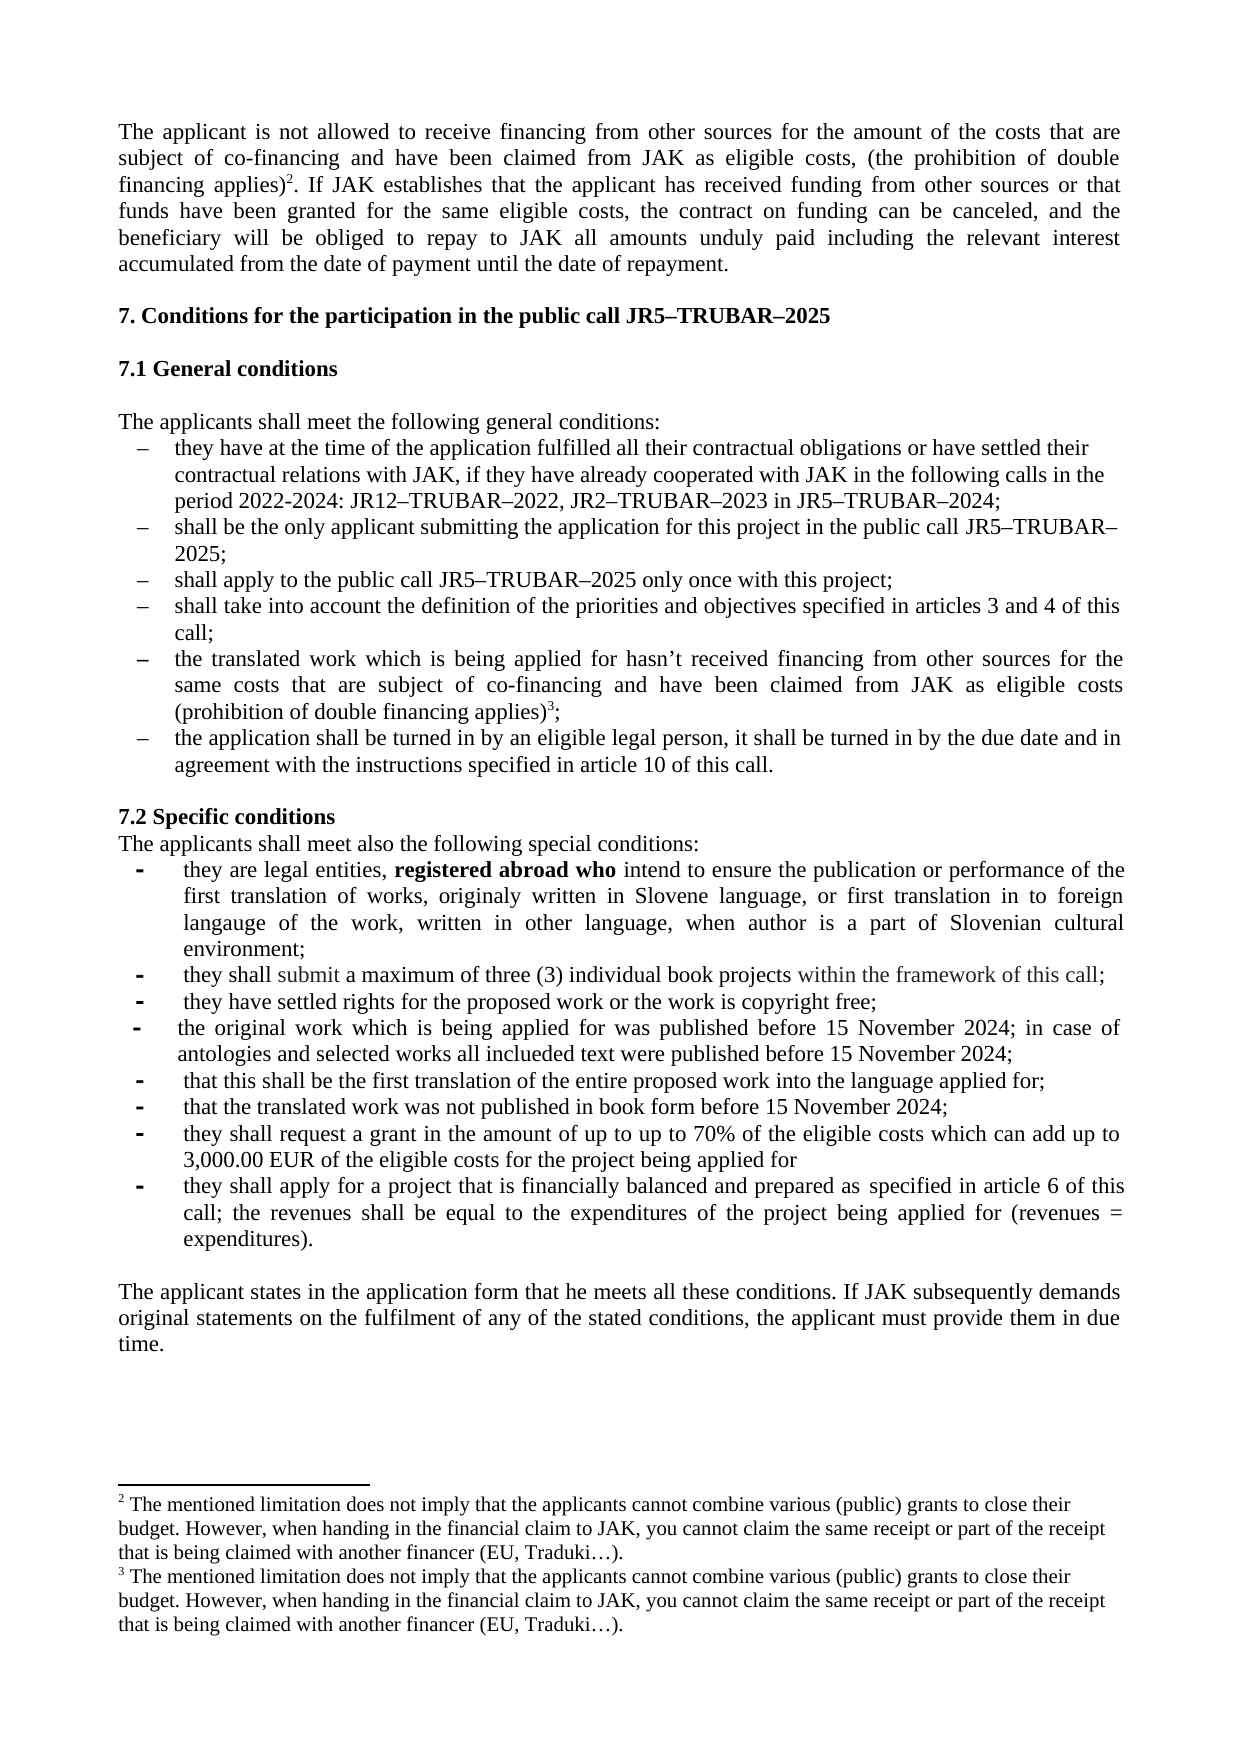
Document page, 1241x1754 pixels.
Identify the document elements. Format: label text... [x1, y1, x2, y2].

list shall apply to the public call JR5–TRUBAR–2025 only once with this project; [137, 566, 1122, 592]
list they are legal entities, registered abroad who intend to ensure the publication or performance of the first translation of works, originaly written in Slovene language, or first translation in to foreign langauge of the work, written in other language, when author is a part of Slovenian cultural environment; [136, 856, 1125, 961]
text The applicants shall meet also the following special conditions: [118, 830, 1125, 856]
list they shall apply for a project that is financially balanced and prepared as specified in article 6 of this call; the revenues shall be equal to the expenditures of the project being applied for (revenues = expenditures). [136, 1172, 1125, 1251]
text The applicant states in the application form that he meets all these conditions. If JAK subsequently demands original statements on the fulfilment of any of the stated conditions, the applicant must provide them in due time. [118, 1278, 1122, 1357]
text 7.1 General conditions [118, 355, 1125, 382]
text 7.2 Specific conditions [118, 803, 1122, 830]
list shall be the only applicant submitting the application for this project in the public call JR5–TRUBAR–2025; [137, 513, 1122, 566]
list the translated work which is being applied for hasn’t received financing from other sources for the same costs that are subject of co-financing and have been claimed from JAK as eligible costs (prohibition of double financing applies); [137, 645, 1125, 724]
list shall take into account the definition of the priorities and objectives specified in articles 3 and 4 of this call; [137, 592, 1122, 645]
list they have settled rights for the proposed work or the work is copyright free; [136, 988, 1122, 1014]
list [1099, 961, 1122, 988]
list they shall submit a maximum of three (3) individual book projects within the framework of this call; [346, 961, 798, 988]
text The applicants shall meet the following general conditions: [118, 408, 1122, 434]
text The applicant is not allowed to receive financing from other sources for the amount of the costs that are subject of co-financing and have been claimed from JAK as eligible costs, (the prohibition of double financing applies). If JAK establishes that the applicant has received funding from other sources or that funds have been granted for the same eligible costs, the contract on funding can be canceled, and the beneficiary will be obliged to repay to JAK all amounts unduly paid including the relevant interest accumulated from the date of payment until the date of repayment. [118, 118, 1122, 276]
list they have at the time of the application fulfilled all their contractual obligations or have settled their contractual relations with JAK, if they have already cooperated with JAK in the following calls in the period 2022-2024: JR12–TRUBAR–2022, JR2–TRUBAR–2023 in JR5–TRUBAR–2024; [137, 434, 1122, 513]
list they shall request a grant in the amount of up to up to 70% of the eligible costs which can add up to 3,000.00 EUR of the eligible costs for the project being applied for [136, 1119, 1122, 1172]
text 7. Conditions for the participation in the public call JR5–TRUBAR–2025 [118, 303, 1125, 329]
list the application shall be turned in by an eligible legal person, it shall be turned in by the due date and in agreement with the instructions specified in article 10 of this call. [137, 724, 1122, 777]
list that the translated work was not published in book form before 15 November 2024; [136, 1093, 1122, 1119]
list that this shall be the first translation of the entire proposed work into the language applied for; [136, 1067, 1122, 1093]
list the original work which is being applied for was published before 15 November 2024; in case of antologies and selected works all inclueded text were published before 15 November 2024; [133, 1014, 1122, 1067]
